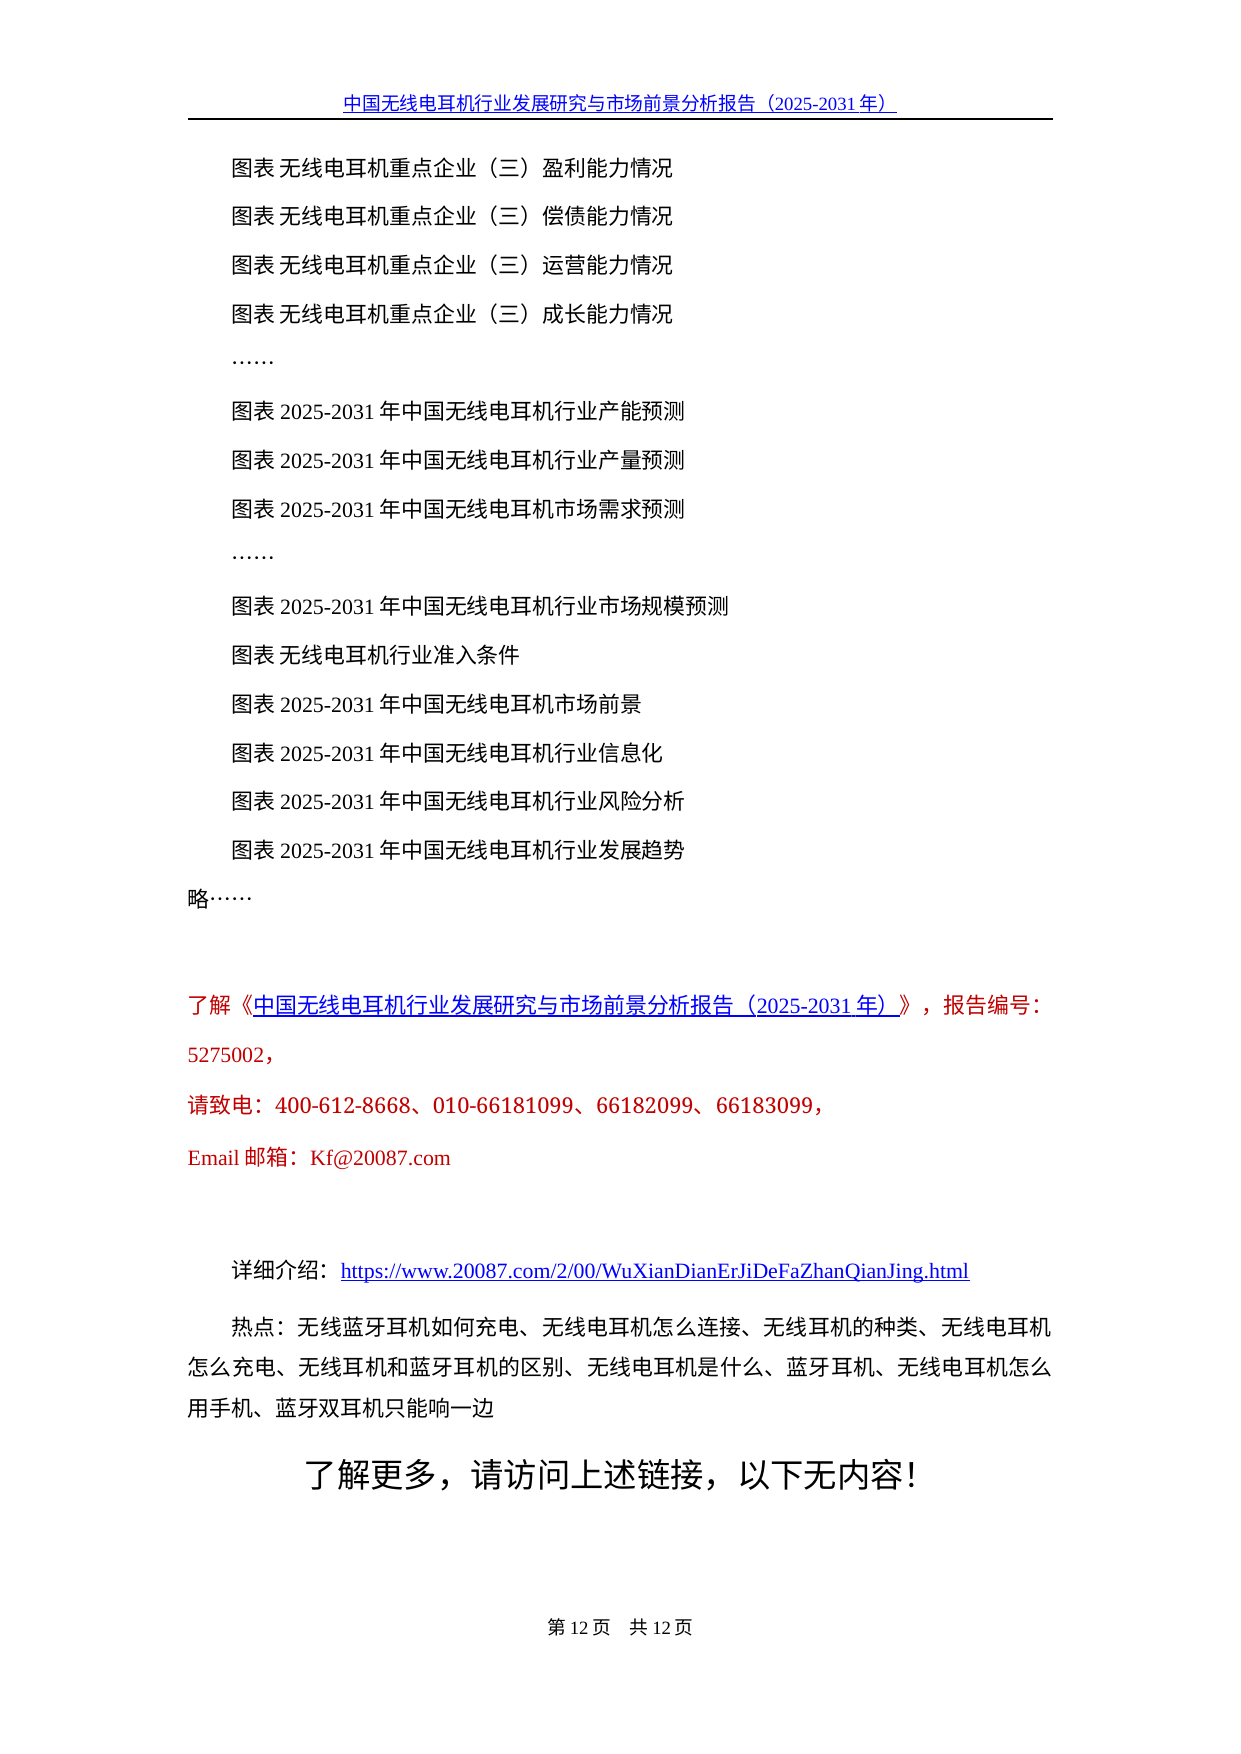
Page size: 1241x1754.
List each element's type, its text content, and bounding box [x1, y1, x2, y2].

text Email邮箱：Kf@20087.com [187, 1140, 1053, 1172]
text 请致电：400-612-8668、010-66181099、66182099、66183099， [187, 1088, 1053, 1121]
text 了解《中国无线电耳机行业发展研究与市场前景分析报告（2025-2031年）》，报告编号：5275002， [187, 988, 1053, 1069]
text 详细介绍：https://www.20087.com/2/00/WuXianDianErJiDeFaZhanQianJing.html [187, 1253, 1053, 1285]
title 了解更多，请访问上述链接，以下无内容！ [187, 1441, 1053, 1506]
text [187, 150, 1053, 914]
text 热点：无线蓝牙耳机如何充电、无线电耳机怎么连接、无线耳机的种类、无线电耳机怎么充电、无线耳机和蓝牙耳机的区别、无线电耳机是什么、蓝牙耳机、无线电耳机怎么用手机、蓝牙双耳机只能响一边 [187, 1309, 1053, 1423]
